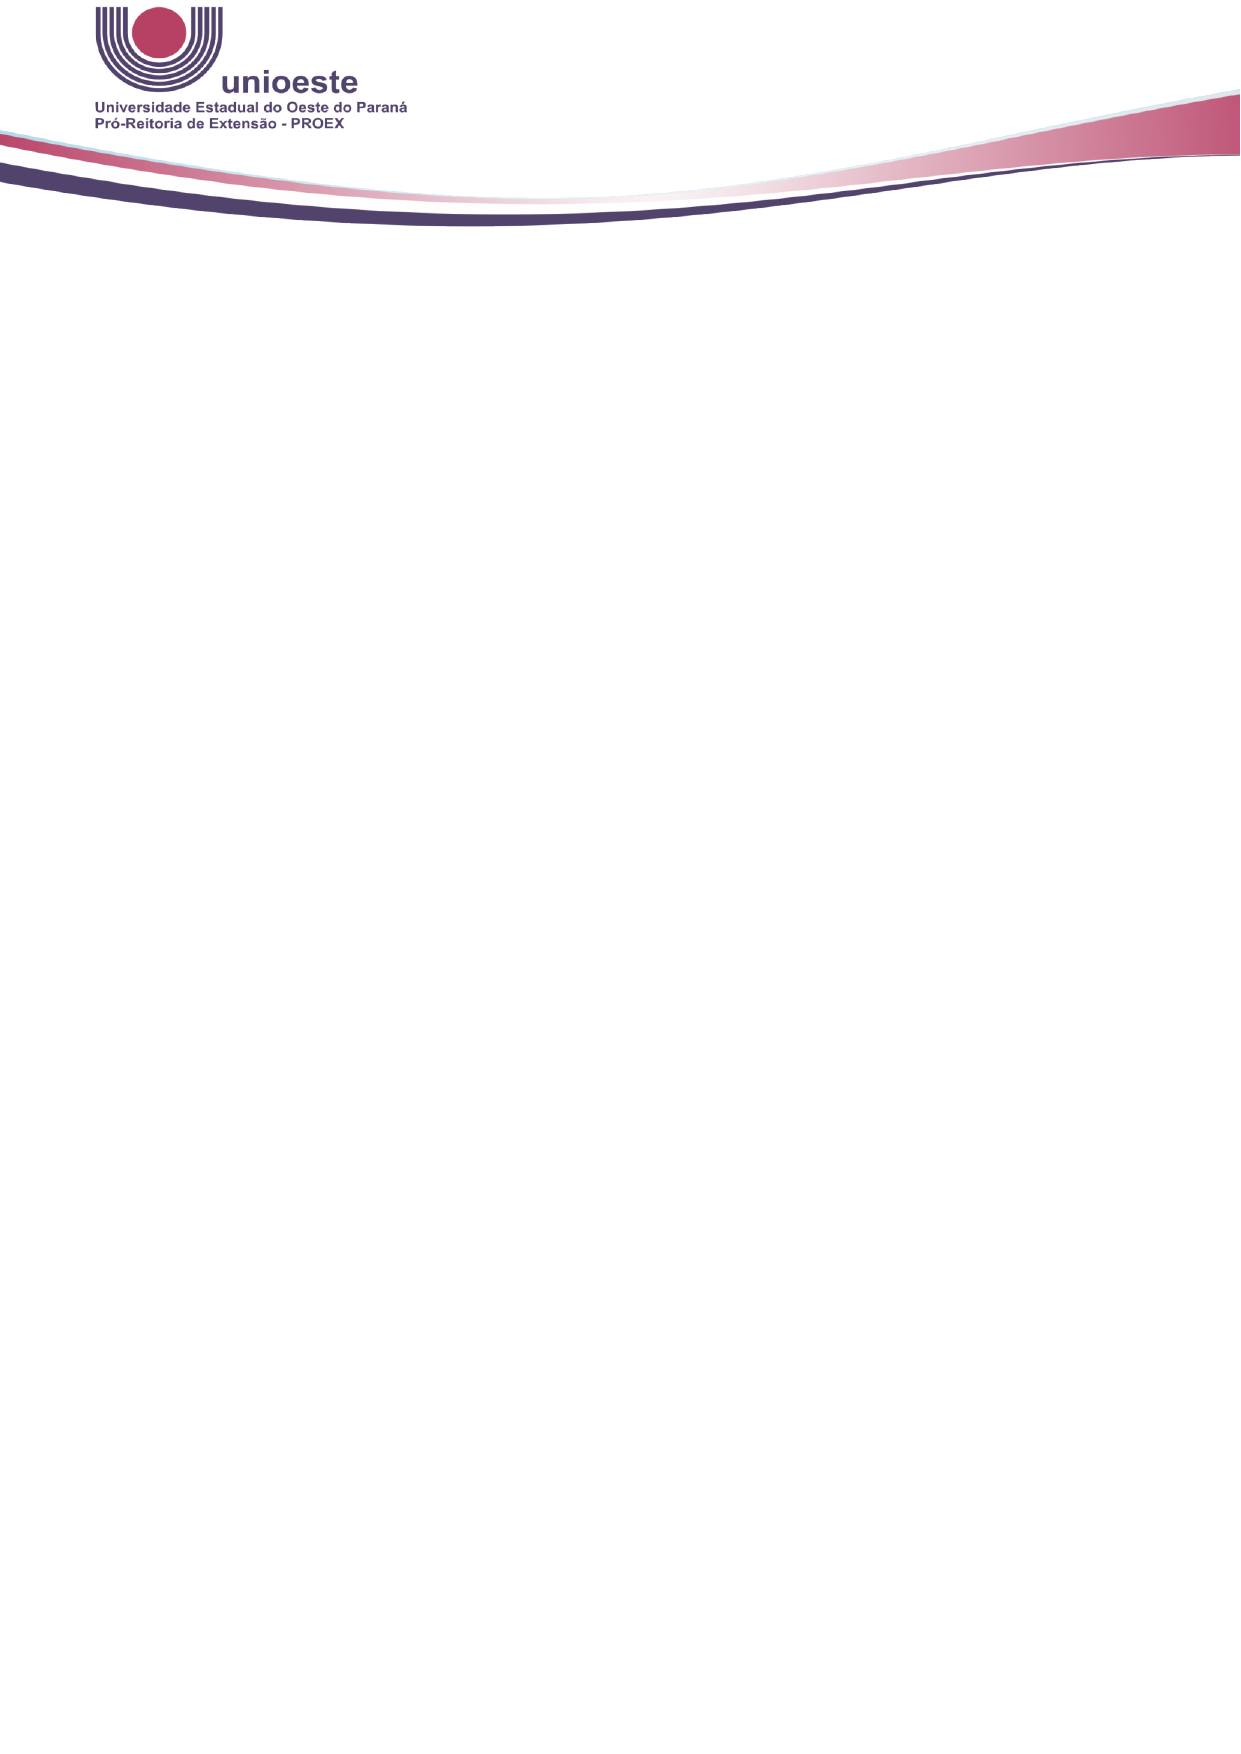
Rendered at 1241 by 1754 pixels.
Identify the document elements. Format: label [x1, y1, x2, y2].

picture [0, 6, 1240, 227]
